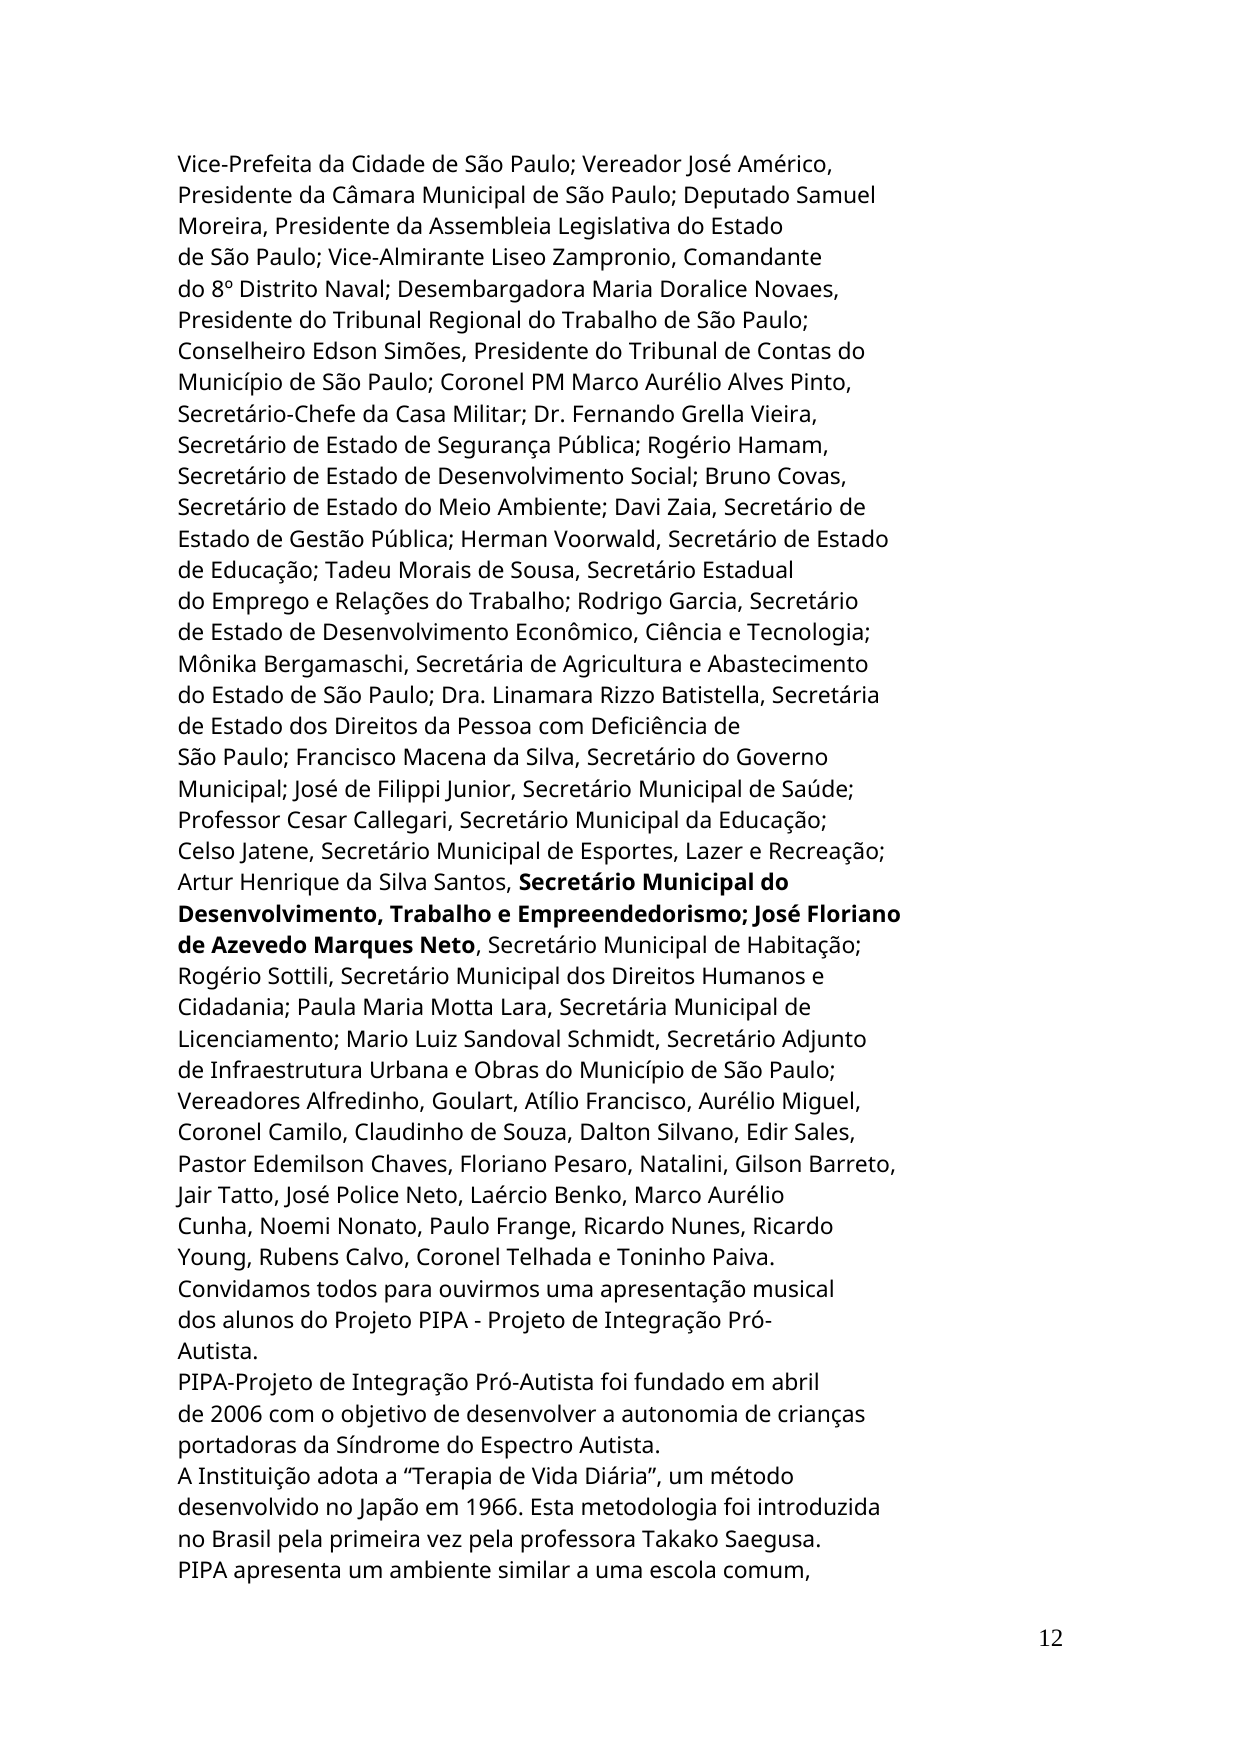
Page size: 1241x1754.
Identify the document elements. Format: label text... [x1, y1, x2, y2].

text A Instituição adota a “Terapia de Vida Diária”, um método [177, 1460, 1063, 1491]
text Vice-Prefeita da Cidade de São Paulo; Vereador José Américo, [177, 148, 1063, 179]
text portadoras da Síndrome do Espectro Autista. [177, 1429, 1063, 1460]
text Mônika Bergamaschi, Secretária de Agricultura e Abastecimento [177, 648, 1063, 679]
text desenvolvido no Japão em 1966. Esta metodologia foi introduzida [177, 1491, 1063, 1523]
text Cunha, Noemi Nonato, Paulo Frange, Ricardo Nunes, Ricardo [177, 1210, 1063, 1241]
text Young, Rubens Calvo, Coronel Telhada e Toninho Paiva. [177, 1241, 1063, 1273]
text Celso Jatene, Secretário Municipal de Esportes, Lazer e Recreação; [177, 835, 1063, 866]
text de São Paulo; Vice-Almirante Liseo Zampronio, Comandante [177, 241, 1063, 273]
text Municipal; José de Filippi Junior, Secretário Municipal de Saúde; [177, 773, 1063, 804]
text Coronel Camilo, Claudinho de Souza, Dalton Silvano, Edir Sales, [177, 1116, 1063, 1148]
text de Azevedo Marques Neto, Secretário Municipal de Habitação; [177, 929, 1063, 960]
text PIPA apresenta um ambiente similar a uma escola comum, [177, 1554, 1063, 1585]
text do Emprego e Relações do Trabalho; Rodrigo Garcia, Secretário [177, 585, 1063, 616]
text Moreira, Presidente da Assembleia Legislativa do Estado [177, 210, 1063, 241]
text Professor Cesar Callegari, Secretário Municipal da Educação; [177, 804, 1063, 835]
text Convidamos todos para ouvirmos uma apresentação musical [177, 1273, 1063, 1304]
text Conselheiro Edson Simões, Presidente do Tribunal de Contas do [177, 335, 1063, 366]
text Município de São Paulo; Coronel PM Marco Aurélio Alves Pinto, [177, 366, 1063, 398]
text dos alunos do Projeto PIPA - Projeto de Integração Pró- [177, 1304, 1063, 1335]
text Estado de Gestão Pública; Herman Voorwald, Secretário de Estado [177, 523, 1063, 554]
text Secretário-Chefe da Casa Militar; Dr. Fernando Grella Vieira, [177, 398, 1063, 429]
text no Brasil pela primeira vez pela professora Takako Saegusa. [177, 1523, 1063, 1554]
text PIPA-Projeto de Integração Pró-Autista foi fundado em abril [177, 1366, 1063, 1398]
text de Estado de Desenvolvimento Econômico, Ciência e Tecnologia; [177, 616, 1063, 648]
text Rogério Sottili, Secretário Municipal dos Direitos Humanos e [177, 960, 1063, 991]
text do Estado de São Paulo; Dra. Linamara Rizzo Batistella, Secretária [177, 679, 1063, 710]
text Secretário de Estado de Segurança Pública; Rogério Hamam, [177, 429, 1063, 460]
text Desenvolvimento, Trabalho e Empreendedorismo; José Floriano [177, 898, 1063, 929]
text Pastor Edemilson Chaves, Floriano Pesaro, Natalini, Gilson Barreto, [177, 1148, 1063, 1179]
text Secretário de Estado do Meio Ambiente; Davi Zaia, Secretário de [177, 491, 1063, 523]
text Presidente do Tribunal Regional do Trabalho de São Paulo; [177, 304, 1063, 335]
text Autista. [177, 1335, 1063, 1366]
text Artur Henrique da Silva Santos, Secretário Municipal do [177, 866, 1063, 898]
text de Estado dos Direitos da Pessoa com Deficiência de [177, 710, 1063, 741]
text de 2006 com o objetivo de desenvolver a autonomia de crianças [177, 1398, 1063, 1429]
text Jair Tatto, José Police Neto, Laércio Benko, Marco Aurélio [177, 1179, 1063, 1210]
text Presidente da Câmara Municipal de São Paulo; Deputado Samuel [177, 179, 1063, 210]
text Cidadania; Paula Maria Motta Lara, Secretária Municipal de [177, 991, 1063, 1023]
text Secretário de Estado de Desenvolvimento Social; Bruno Covas, [177, 460, 1063, 491]
text de Infraestrutura Urbana e Obras do Município de São Paulo; [177, 1054, 1063, 1085]
text de Educação; Tadeu Morais de Sousa, Secretário Estadual [177, 554, 1063, 585]
text São Paulo; Francisco Macena da Silva, Secretário do Governo [177, 741, 1063, 773]
text Vereadores Alfredinho, Goulart, Atílio Francisco, Aurélio Miguel, [177, 1085, 1063, 1116]
text do 8º Distrito Naval; Desembargadora Maria Doralice Novaes, [177, 273, 1063, 304]
text Licenciamento; Mario Luiz Sandoval Schmidt, Secretário Adjunto [177, 1023, 1063, 1054]
